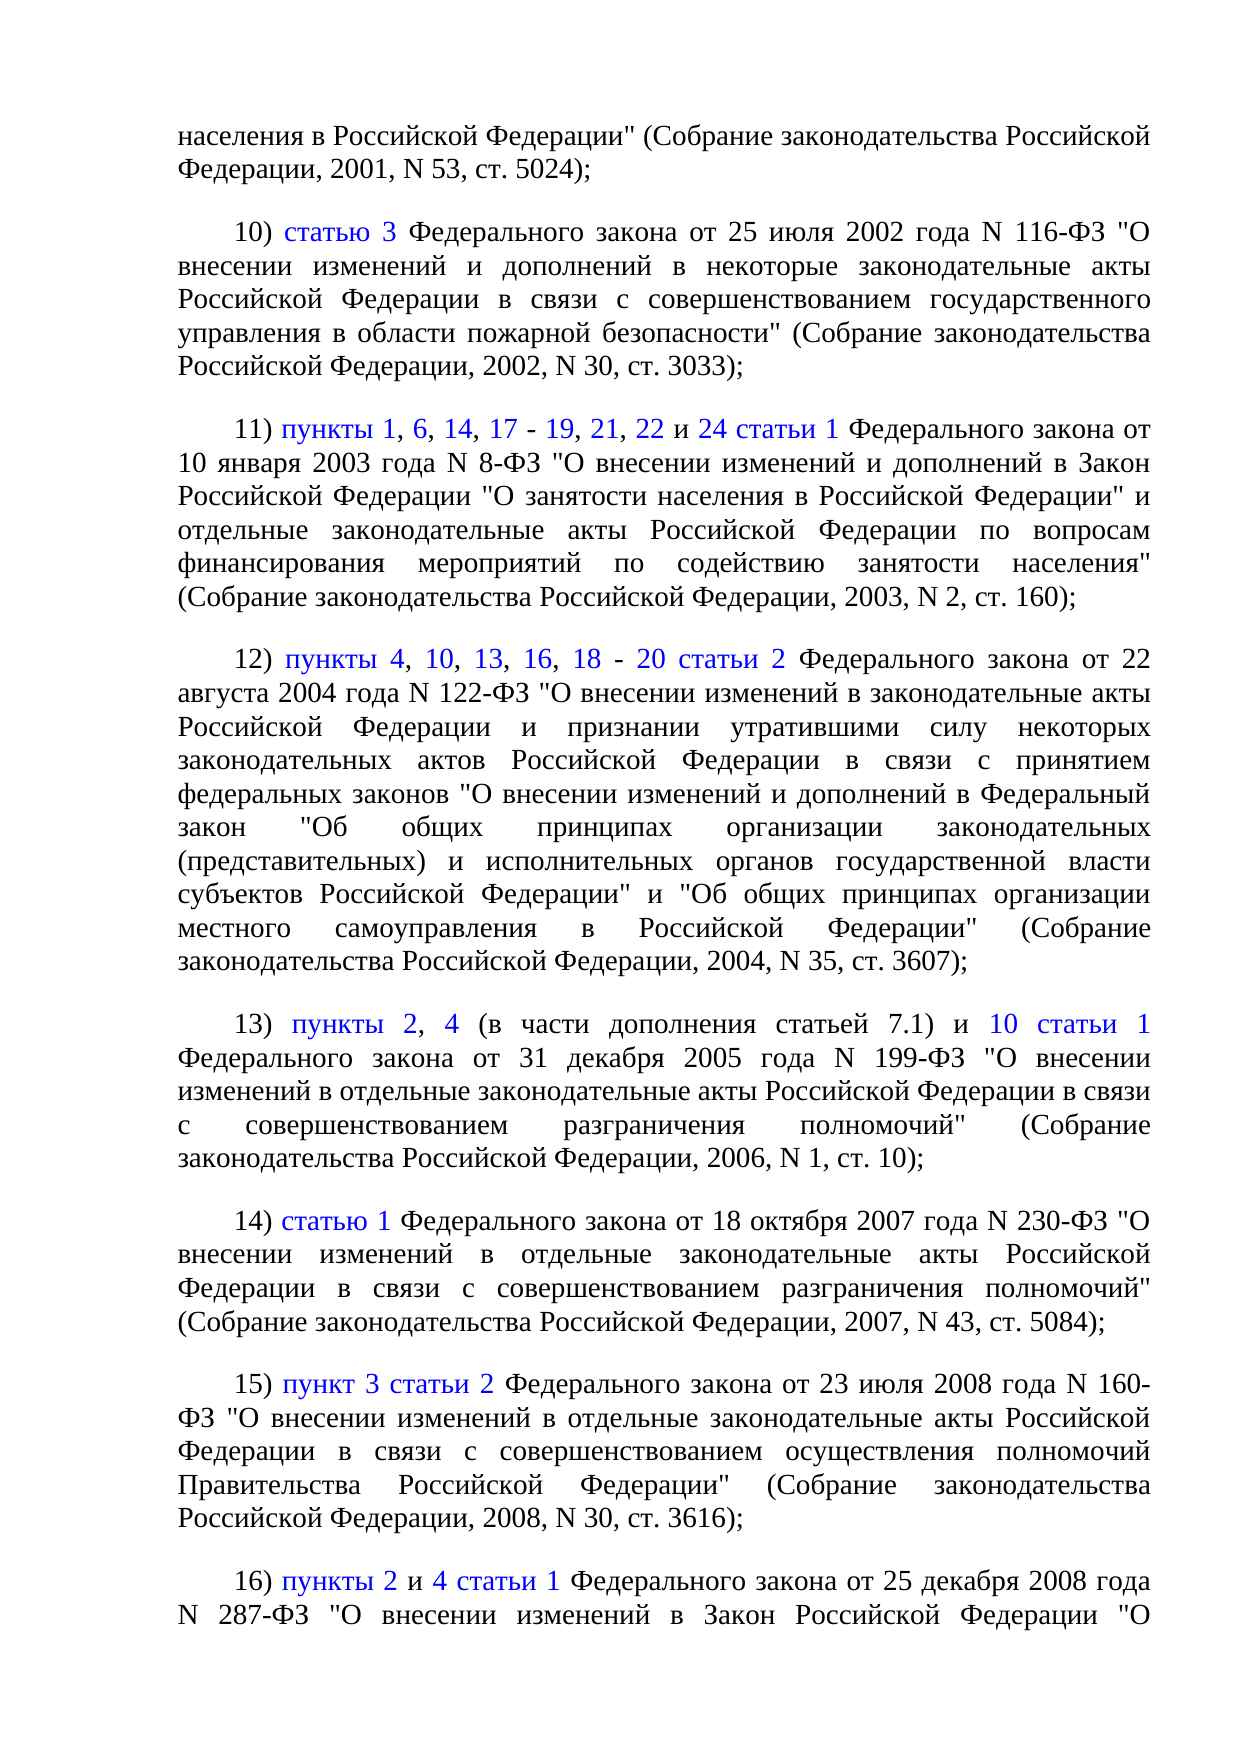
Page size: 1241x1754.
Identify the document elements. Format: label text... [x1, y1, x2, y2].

text 14) статью 1 Федерального закона от 18 октября 2007 года N 230-ФЗ "О внесении изменений в отдельные законодательные акты Российской Федерации в связи с совершенствованием разграничения полномочий" (Собрание законодательства Российской Федерации, 2007, N 43, ст. 5084); [177, 1203, 1152, 1337]
text 10) статью 3 Федерального закона от 25 июля 2002 года N 116-ФЗ "О внесении изменений и дополнений в некоторые законодательные акты Российской Федерации в связи с совершенствованием государственного управления в области пожарной безопасности" (Собрание законодательства Российской Федерации, 2002, N 30, ст. 3033); [177, 214, 1152, 382]
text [177, 118, 1152, 185]
text 11) пункты 1, 6, 14, 17 - 19, 21, 22 и 24 статьи 1 Федерального закона от 10 января 2003 года N 8-ФЗ "О внесении изменений и дополнений в Закон Российской Федерации "О занятости населения в Российской Федерации" и отдельные законодательные акты Российской Федерации по вопросам финансирования мероприятий по содействию занятости населения" (Собрание законодательства Российской Федерации, 2003, N 2, ст. 160); [177, 411, 1152, 612]
text 12) пункты 4, 10, 13, 16, 18 - 20 статьи 2 Федерального закона от 22 августа 2004 года N 122-ФЗ "О внесении изменений в законодательные акты Российской Федерации и признании утратившими силу некоторых законодательных актов Российской Федерации в связи с принятием федеральных законов "О внесении изменений и дополнений в Федеральный закон "Об общих принципах организации законодательных (представительных) и исполнительных органов государственной власти субъектов Российской Федерации" и "Об общих принципах организации местного самоуправления в Российской Федерации" (Собрание законодательства Российской Федерации, 2004, N 35, ст. 3607); [177, 642, 1152, 977]
text 15) пункт 3 статьи 2 Федерального закона от 23 июля 2008 года N 160-ФЗ "О внесении изменений в отдельные законодательные акты Российской Федерации в связи с совершенствованием осуществления полномочий Правительства Российской Федерации" (Собрание законодательства Российской Федерации, 2008, N 30, ст. 3616); [177, 1366, 1152, 1534]
text 13) пункты 2, 4 (в части дополнения статьей 7.1) и 10 статьи 1 Федерального закона от 31 декабря 2005 года N 199-ФЗ "О внесении изменений в отдельные законодательные акты Российской Федерации в связи с совершенствованием разграничения полномочий" (Собрание законодательства Российской Федерации, 2006, N 1, ст. 10); [177, 1006, 1152, 1174]
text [177, 1563, 1152, 1630]
